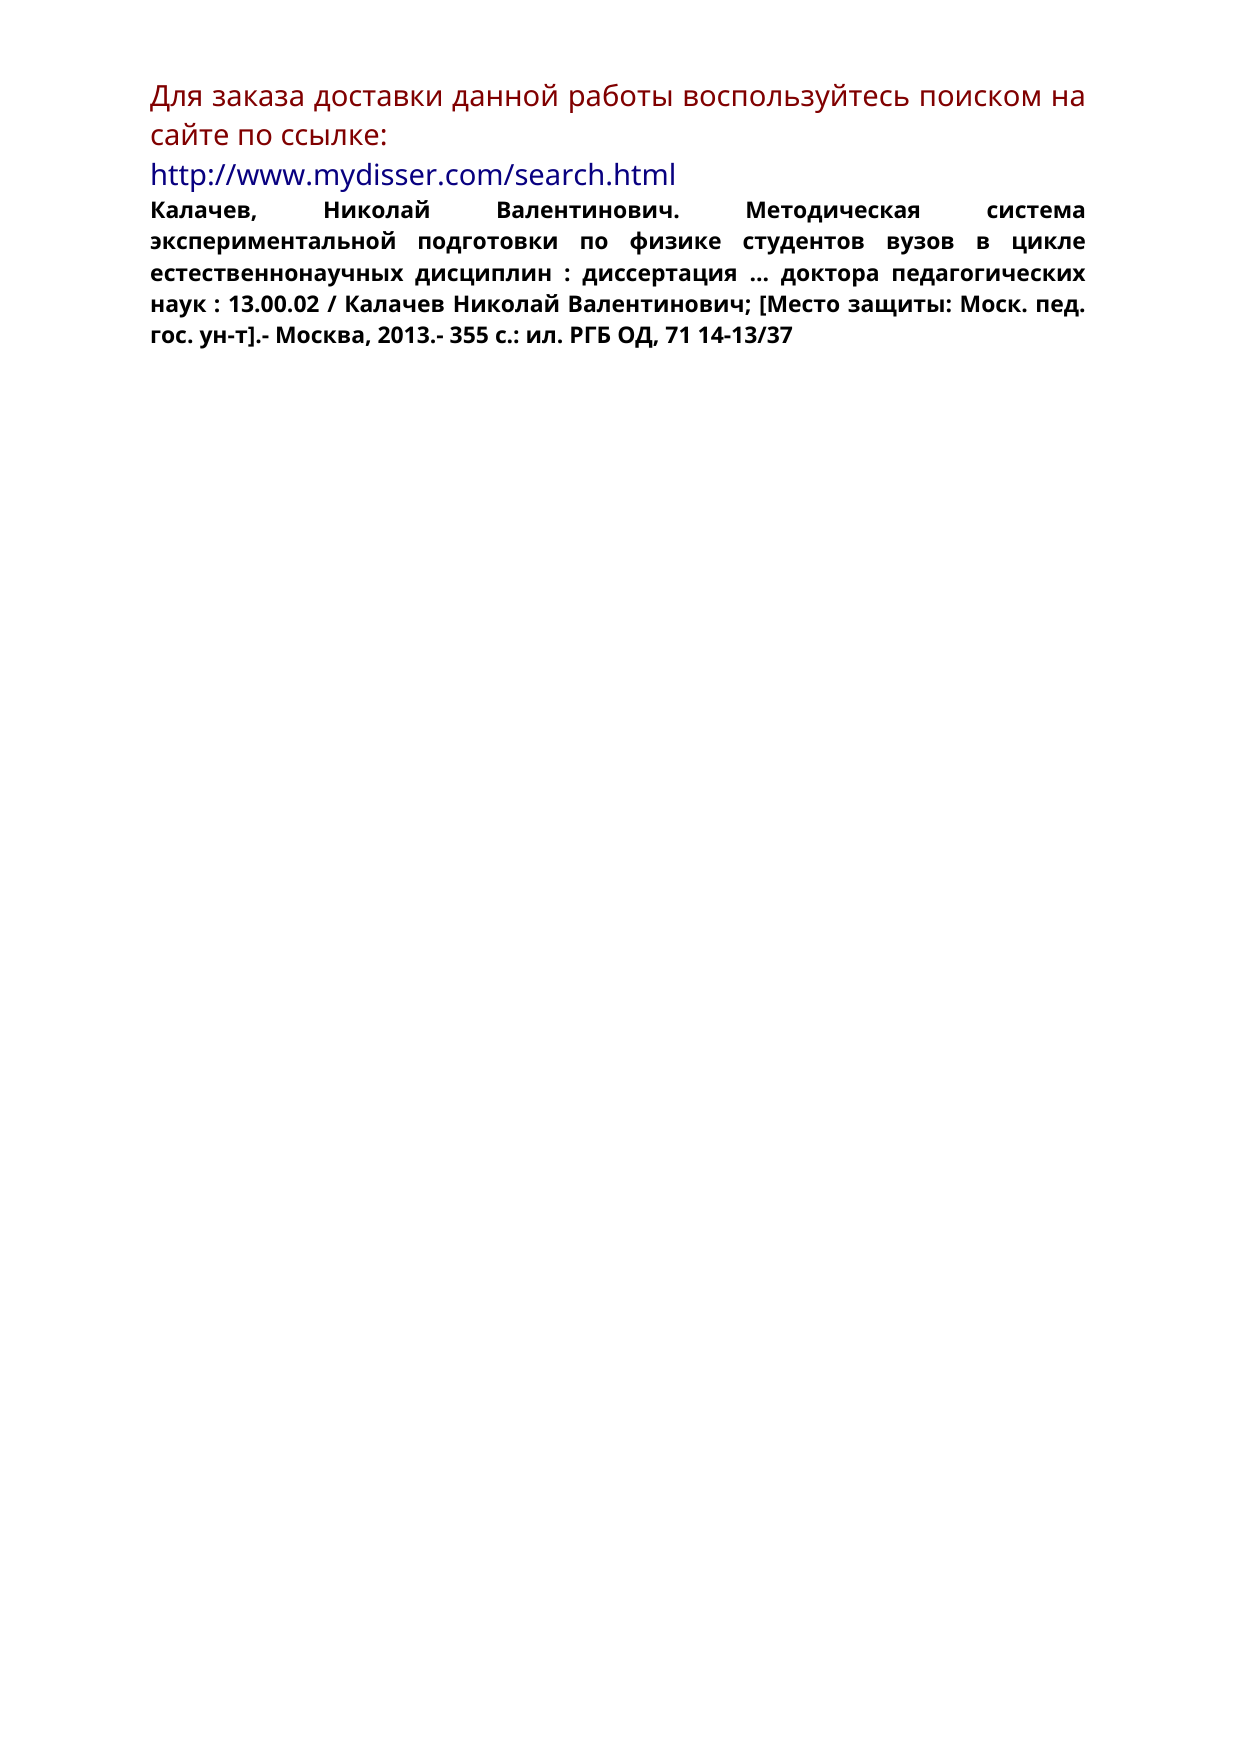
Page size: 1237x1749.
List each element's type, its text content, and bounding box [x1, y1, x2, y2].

text Калачев, Николай Валентинович. Методическая система экспериментальной подготовки по физике студентов вузов в цикле естественнонаучных дисциплин : диссертация ... доктора педагогических наук : 13.00.02 / Калачев Николай Валентинович; [Место защиты: Моск. пед. гос. ун-т].- Москва, 2013.- 355 с.: ил. РГБ ОД, 71 14-13/37 [150, 194, 1086, 350]
